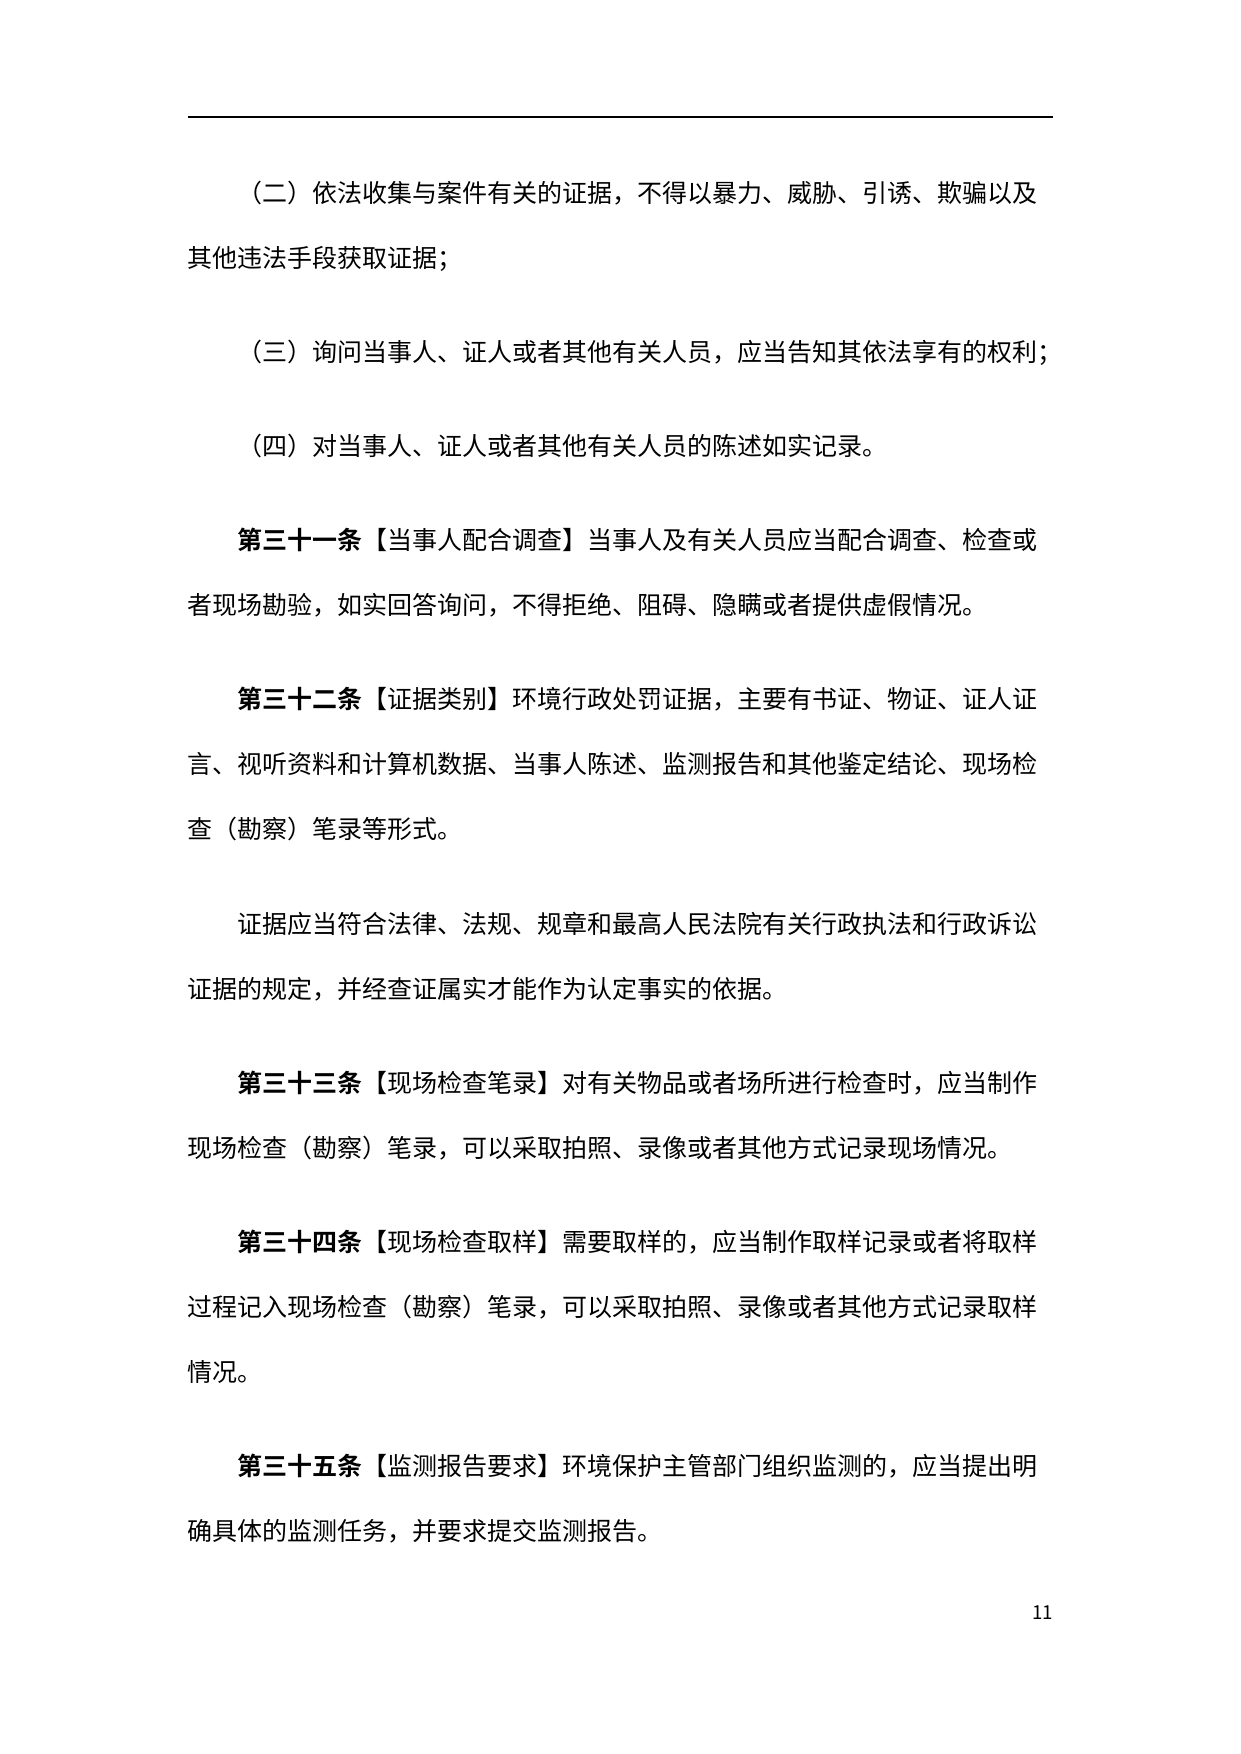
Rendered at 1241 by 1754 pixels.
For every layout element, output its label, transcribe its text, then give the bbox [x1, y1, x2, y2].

text 第三十二条【证据类别】环境行政处罚证据，主要有书证、物证、证人证言、视听资料和计算机数据、当事人陈述、监测报告和其他鉴定结论、现场检查（勘察）笔录等形式。 [187, 666, 1053, 861]
text 第三十一条【当事人配合调查】当事人及有关人员应当配合调查、检查或者现场勘验，如实回答询问，不得拒绝、阻碍、隐瞒或者提供虚假情况。 [187, 506, 1053, 636]
text 证据应当符合法律、法规、规章和最高人民法院有关行政执法和行政诉讼证据的规定，并经查证属实才能作为认定事实的依据。 [187, 890, 1053, 1020]
text （四）对当事人、证人或者其他有关人员的陈述如实记录。 [187, 412, 1053, 477]
text 第三十四条【现场检查取样】需要取样的，应当制作取样记录或者将取样过程记入现场检查（勘察）笔录，可以采取拍照、录像或者其他方式记录取样情况。 [187, 1208, 1053, 1403]
text （三）询问当事人、证人或者其他有关人员，应当告知其依法享有的权利； [187, 318, 1053, 383]
text 第三十三条【现场检查笔录】对有关物品或者场所进行检查时，应当制作现场检查（勘察）笔录，可以采取拍照、录像或者其他方式记录现场情况。 [187, 1049, 1053, 1179]
text 第三十五条【监测报告要求】环境保护主管部门组织监测的，应当提出明确具体的监测任务，并要求提交监测报告。 [187, 1432, 1053, 1562]
text （二）依法收集与案件有关的证据，不得以暴力、威胁、引诱、欺骗以及其他违法手段获取证据； [187, 159, 1053, 289]
